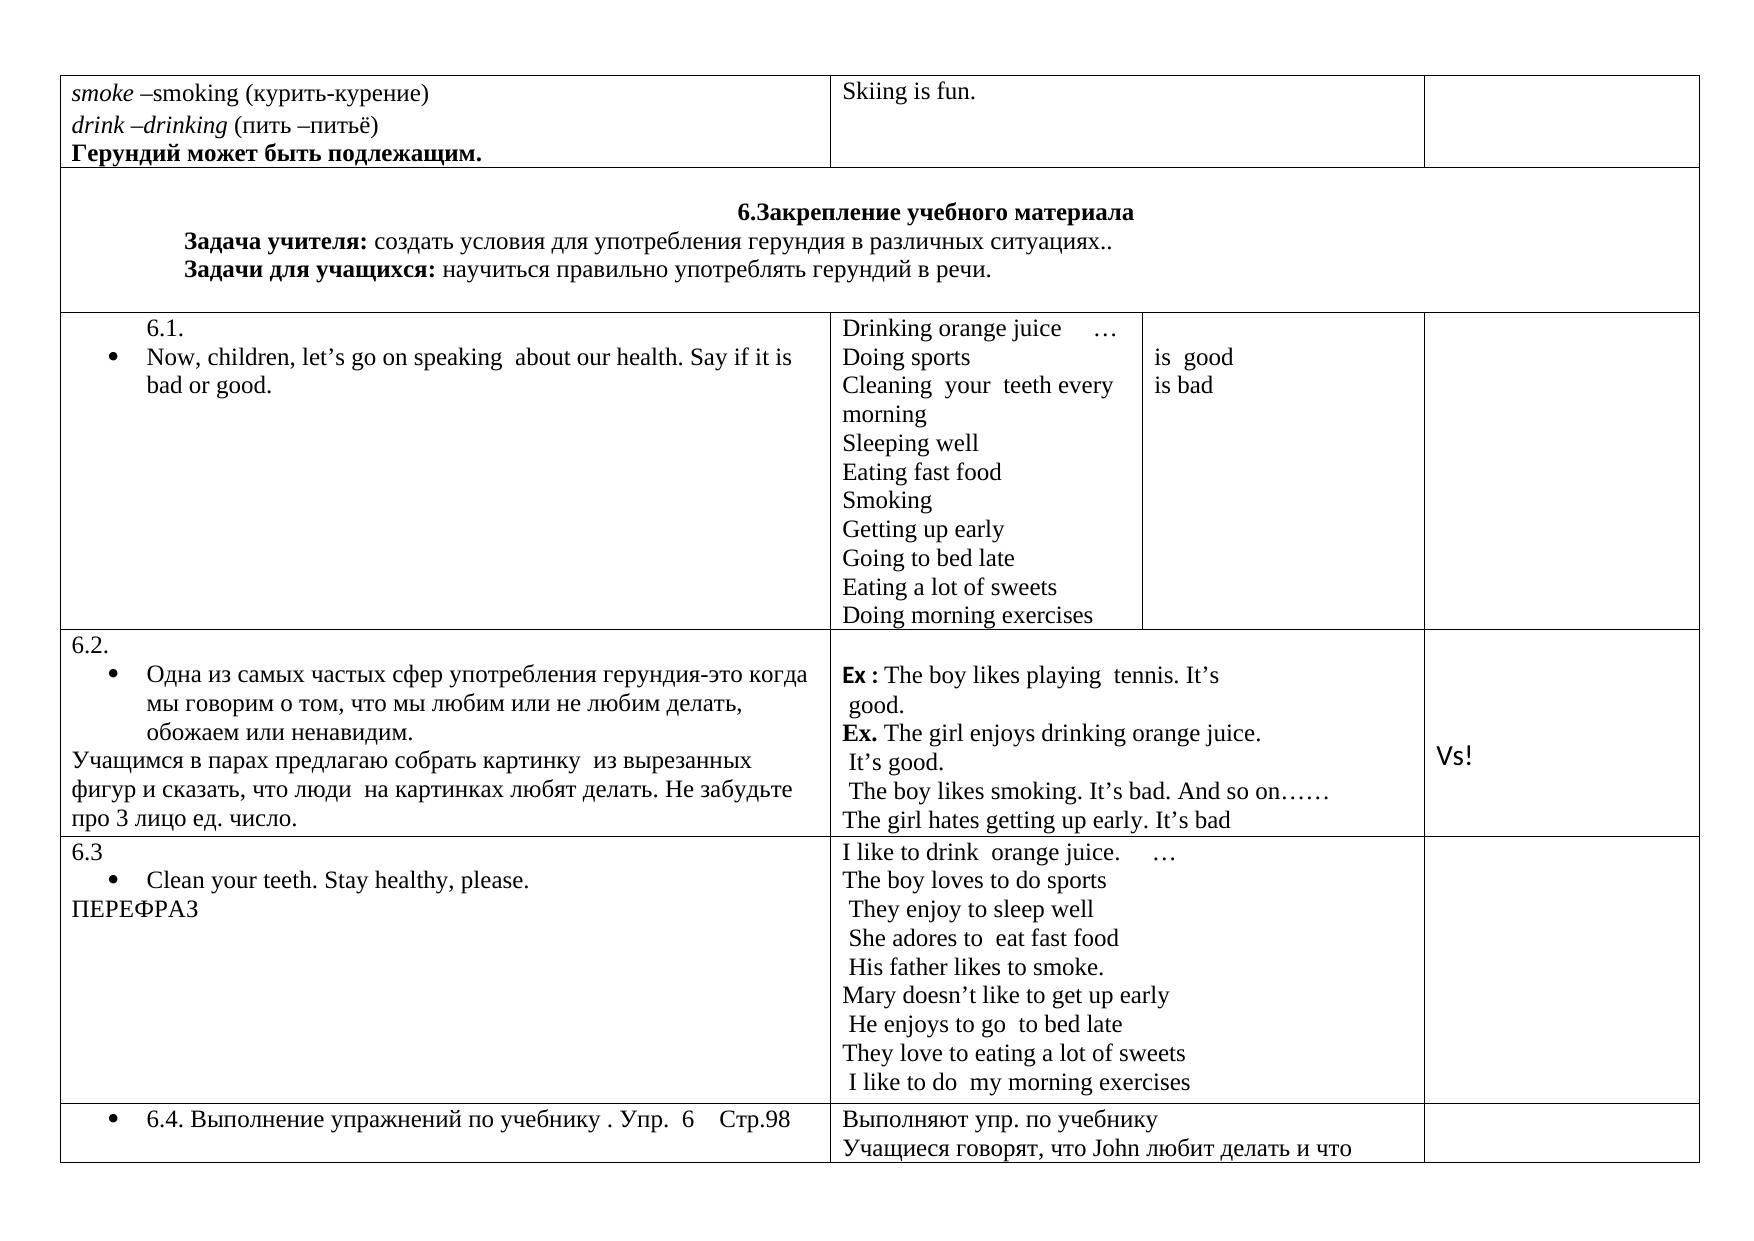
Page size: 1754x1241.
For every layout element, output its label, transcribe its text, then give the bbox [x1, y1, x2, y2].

table_cell Ex : The boy likes playing tennis. It’s good. Ex. The girl enjoys drinking orange juice. It’s good. The boy likes smoking. It’s bad. And so on…… The girl hates getting up early. It’s bad [831, 630, 1424, 836]
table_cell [1425, 76, 1699, 167]
table_cell 6.2. Одна из самых частых сфер употребления герундия-это когда мы говорим о том, что мы любим или не любим делать, обожаем или ненавидим. Учащимся в парах предлагаю собрать картинку из вырезанных фигур и сказать, что люди на картинках любят делать. Не забудьте про 3 лицо ед. число. [61, 630, 830, 836]
table_cell 6.1. Now, children, let’s go on speaking about our health. Say if it is bad or good. [61, 313, 830, 629]
table_cell is good is bad [1143, 313, 1424, 629]
table_cell I like to drink orange juice. … The boy loves to do sports They enjoy to sleep well She adores to eat fast food His father likes to smoke. Mary doesn’t like to get up early He enjoys to go to bed late They love to eating a lot of sweets I like to do my morning exercises [831, 837, 1424, 1103]
table_cell Drinking orange juice … Doing sports Cleaning your teeth every morning Sleeping well Eating fast food Smoking Getting up early Going to bed late Eating a lot of sweets Doing morning exercises [831, 313, 1142, 629]
table_cell Vs! [1425, 630, 1699, 836]
table_cell [1425, 1104, 1699, 1162]
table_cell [61, 1104, 830, 1162]
table_cell 6.3 Clean your teeth. Stay healthy, please. ПЕРEФРАЗ [61, 837, 830, 1103]
table_cell [1425, 313, 1699, 629]
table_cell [831, 76, 1424, 167]
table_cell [831, 1104, 1424, 1162]
table_cell 6.Закрепление учебного материала Задача учителя: создать условия для употребления герундия в различных ситуациях.. Задачи для учащихся: научиться правильно употреблять герундий в речи. [61, 168, 1699, 312]
table_cell [1425, 837, 1699, 1103]
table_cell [61, 76, 830, 167]
